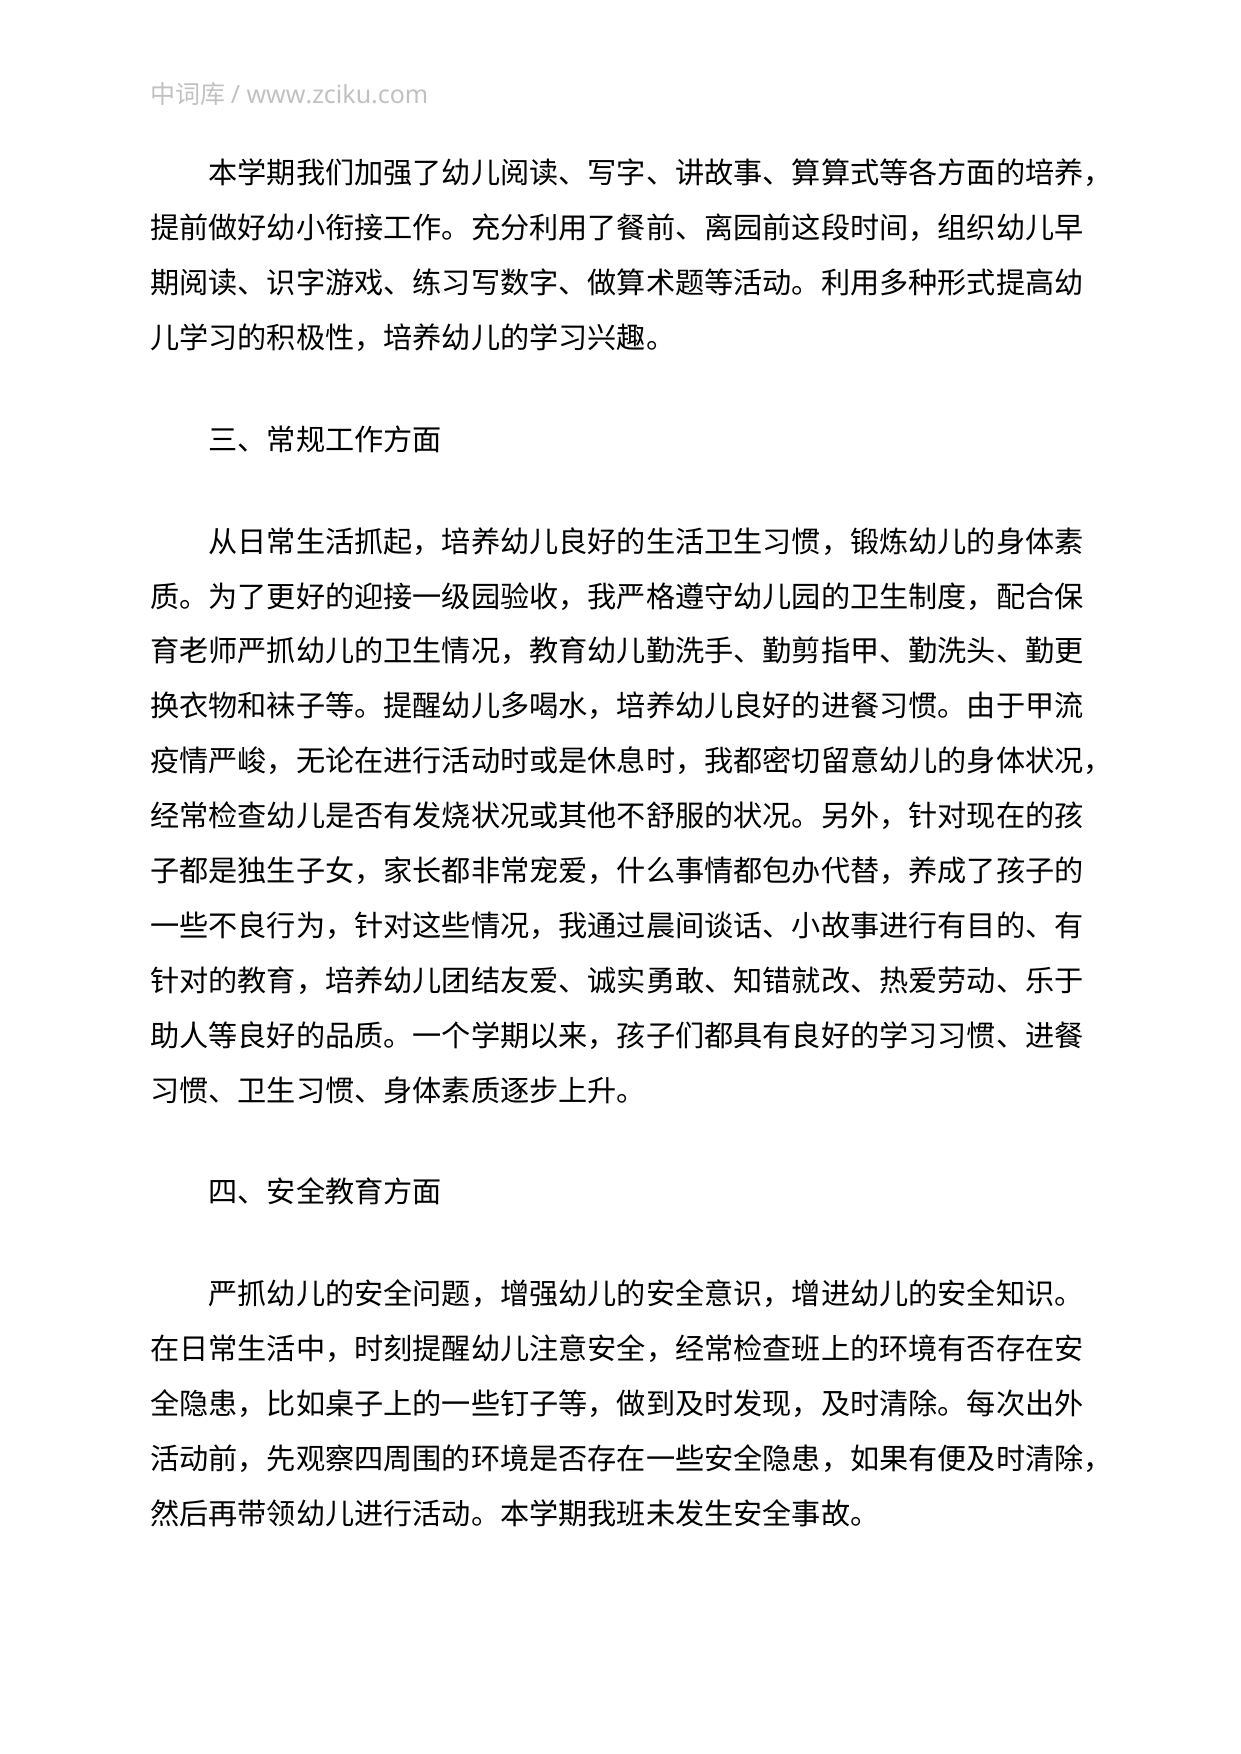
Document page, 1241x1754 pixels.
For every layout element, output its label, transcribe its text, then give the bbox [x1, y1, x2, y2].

text 从日常生活抓起，培养幼儿良好的生活卫生习惯，锻炼幼儿的身体素质。为了更好的迎接一级园验收，我严格遵守幼儿园的卫生制度，配合保育老师严抓幼儿的卫生情况，教育幼儿勤洗手、勤剪指甲、勤洗头、勤更换衣物和袜子等。提醒幼儿多喝水，培养幼儿良好的进餐习惯。由于甲流疫情严峻，无论在进行活动时或是休息时，我都密切留意幼儿的身体状况，经常检查幼儿是否有发烧状况或其他不舒服的状况。另外，针对现在的孩子都是独生子女，家长都非常宠爱，什么事情都包办代替，养成了孩子的一些不良行为，针对这些情况，我通过晨间谈话、小故事进行有目的、有针对的教育，培养幼儿团结友爱、诚实勇敢、知错就改、热爱劳动、乐于助人等良好的品质。一个学期以来，孩子们都具有良好的学习习惯、进餐习惯、卫生习惯、身体素质逐步上升。 [150, 518, 1090, 1109]
text 本学期我们加强了幼儿阅读、写字、讲故事、算算式等各方面的培养，提前做好幼小衔接工作。充分利用了餐前、离园前这段时间，组织幼儿早期阅读、识字游戏、练习写数字、做算术题等活动。利用多种形式提高幼儿学习的积极性，培养幼儿的学习兴趣。 [150, 150, 1090, 357]
text 严抓幼儿的安全问题，增强幼儿的安全意识，增进幼儿的安全知识。在日常生活中，时刻提醒幼儿注意安全，经常检查班上的环境有否存在安全隐患，比如桌子上的一些钉子等，做到及时发现，及时清除。每次出外活动前，先观察四周围的环境是否存在一些安全隐患，如果有便及时清除，然后再带领幼儿进行活动。本学期我班未发生安全事故。 [150, 1271, 1090, 1533]
text 三、常规工作方面 [150, 416, 1090, 459]
text 四、安全教育方面 [150, 1169, 1090, 1211]
